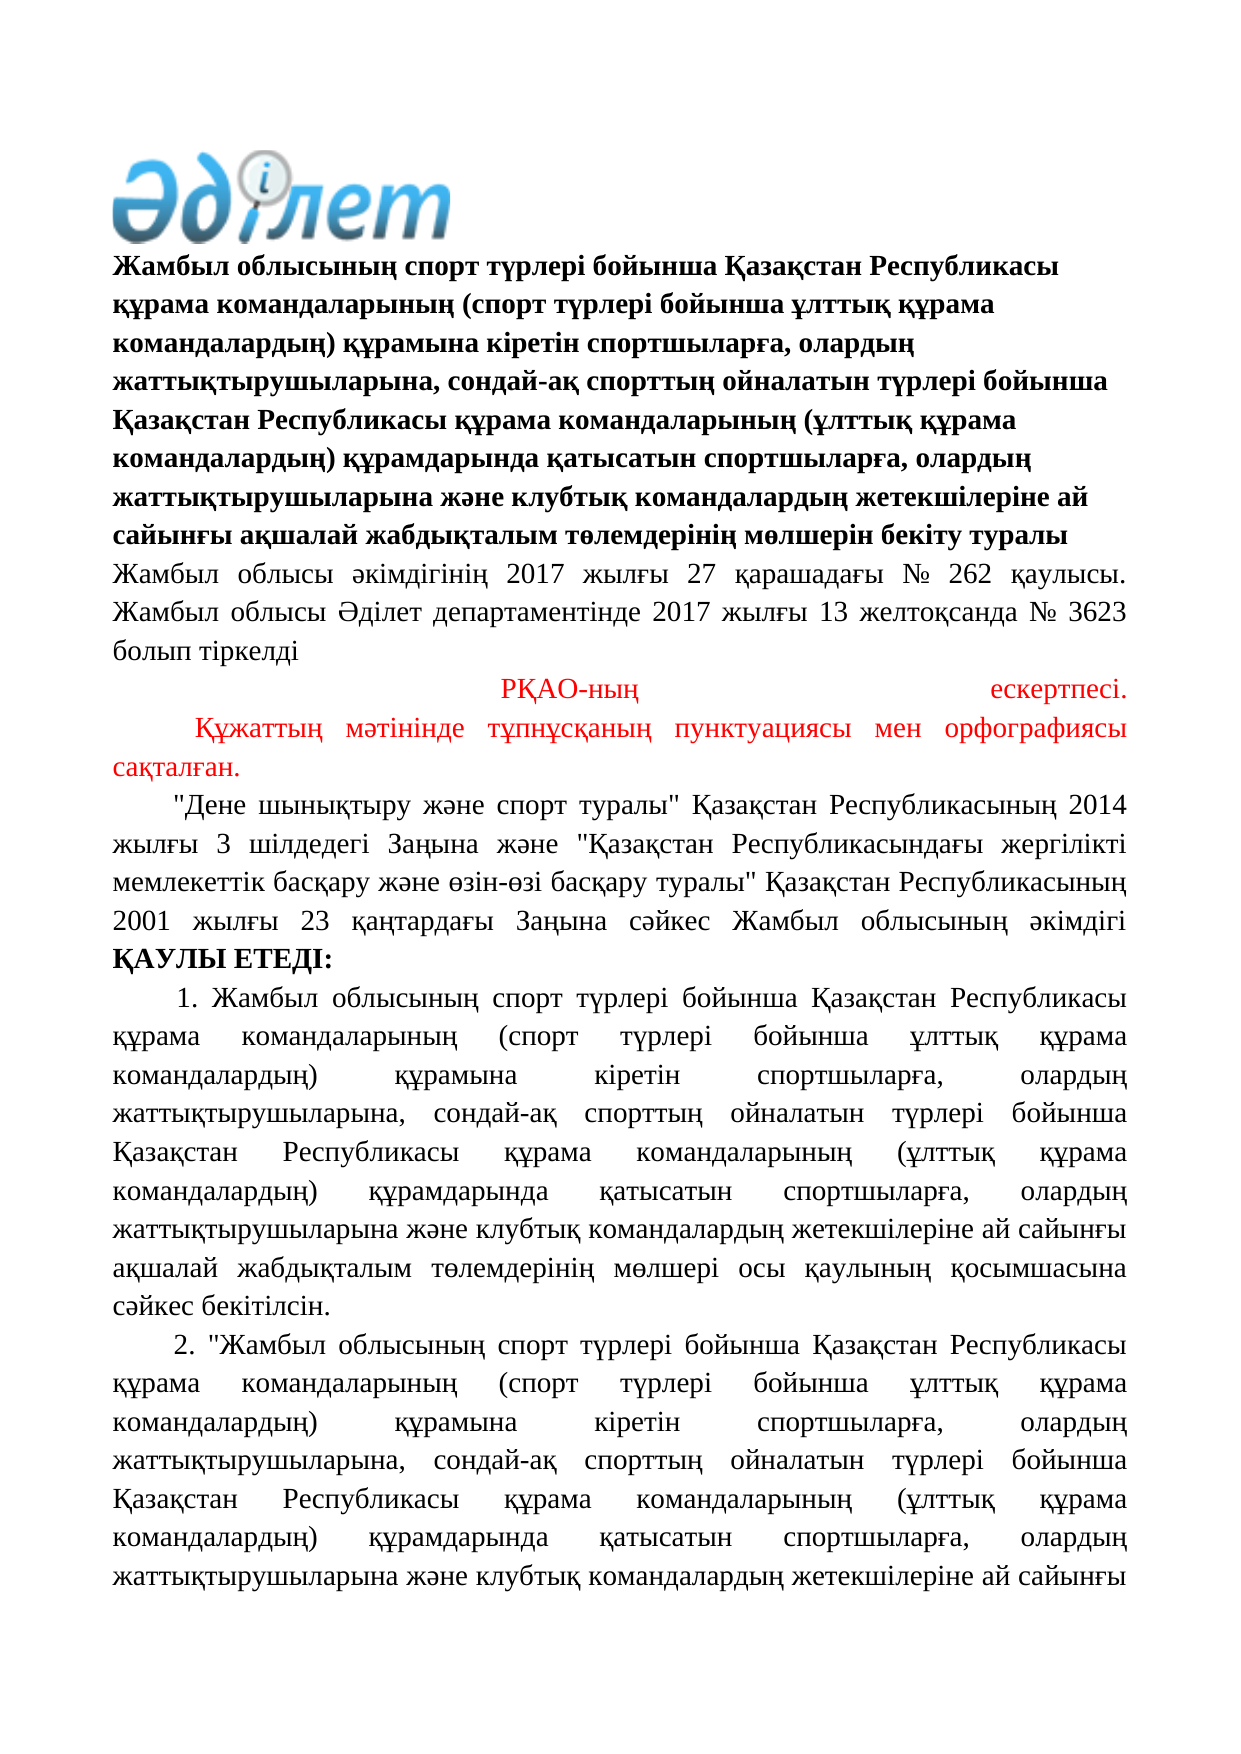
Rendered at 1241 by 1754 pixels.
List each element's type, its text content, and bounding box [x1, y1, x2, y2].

text Жамбыл облысы әкімдігінің 2017 жылғы 27 қарашадағы № 262 қаулысы. Жамбыл облысы Әділет департаментінде 2017 жылғы 13 желтоқсанда № 3623 болып тіркелді [112, 556, 1128, 667]
text Жамбыл облысының спорт түрлері бойынша Қазақстан Республикасы құрама командаларының (спорт түрлері бойынша ұлттық құрама командалардың) құрамына кіретін спортшыларға, олардың жаттықтырушыларына, сондай-ақ спорттың ойналатын түрлері бойынша Қазақстан Республикасы құрама командаларының (ұлттық құрама командалардың) құрамдарында қатысатын спортшыларға, олардың жаттықтырушыларына және клубтық командалардың жетекшілеріне ай сайынғы ақшалай жабдықталым төлемдерінің мөлшерін бекіту туралы [112, 248, 1128, 551]
text РҚАО-ның ескертпесі. Құжаттың мәтінінде тұпнұсқаның пунктуациясы мен орфографиясы сақталған. [112, 672, 1128, 782]
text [112, 1327, 1128, 1592]
text "Дене шынықтыру және спорт туралы" Қазақстан Республикасының 2014 жылғы 3 шілдедегі Заңына және "Қазақстан Республикасындағы жергілікті мемлекеттік басқару және өзін-өзі басқару туралы" Қазақстан Республикасының 2001 жылғы 23 қаңтардағы Заңына сәйкес Жамбыл облысының әкімдігі ҚАУЛЫ ЕТЕДІ: [112, 787, 1128, 975]
picture [112, 150, 451, 244]
text 1. Жамбыл облысының спорт түрлері бойынша Қазақстан Республикасы құрама командаларының (спорт түрлері бойынша ұлттық құрама командалардың) құрамына кіретін спортшыларға, олардың жаттықтырушыларына, сондай-ақ спорттың ойналатын түрлері бойынша Қазақстан Республикасы құрама командаларының (ұлттық құрама командалардың) құрамдарында қатысатын спортшыларға, олардың жаттықтырушыларына және клубтық командалардың жетекшілеріне ай сайынғы ақшалай жабдықталым төлемдерінің мөлшері осы қаулының қосымшасына сәйкес бекітілсін. [112, 980, 1128, 1322]
